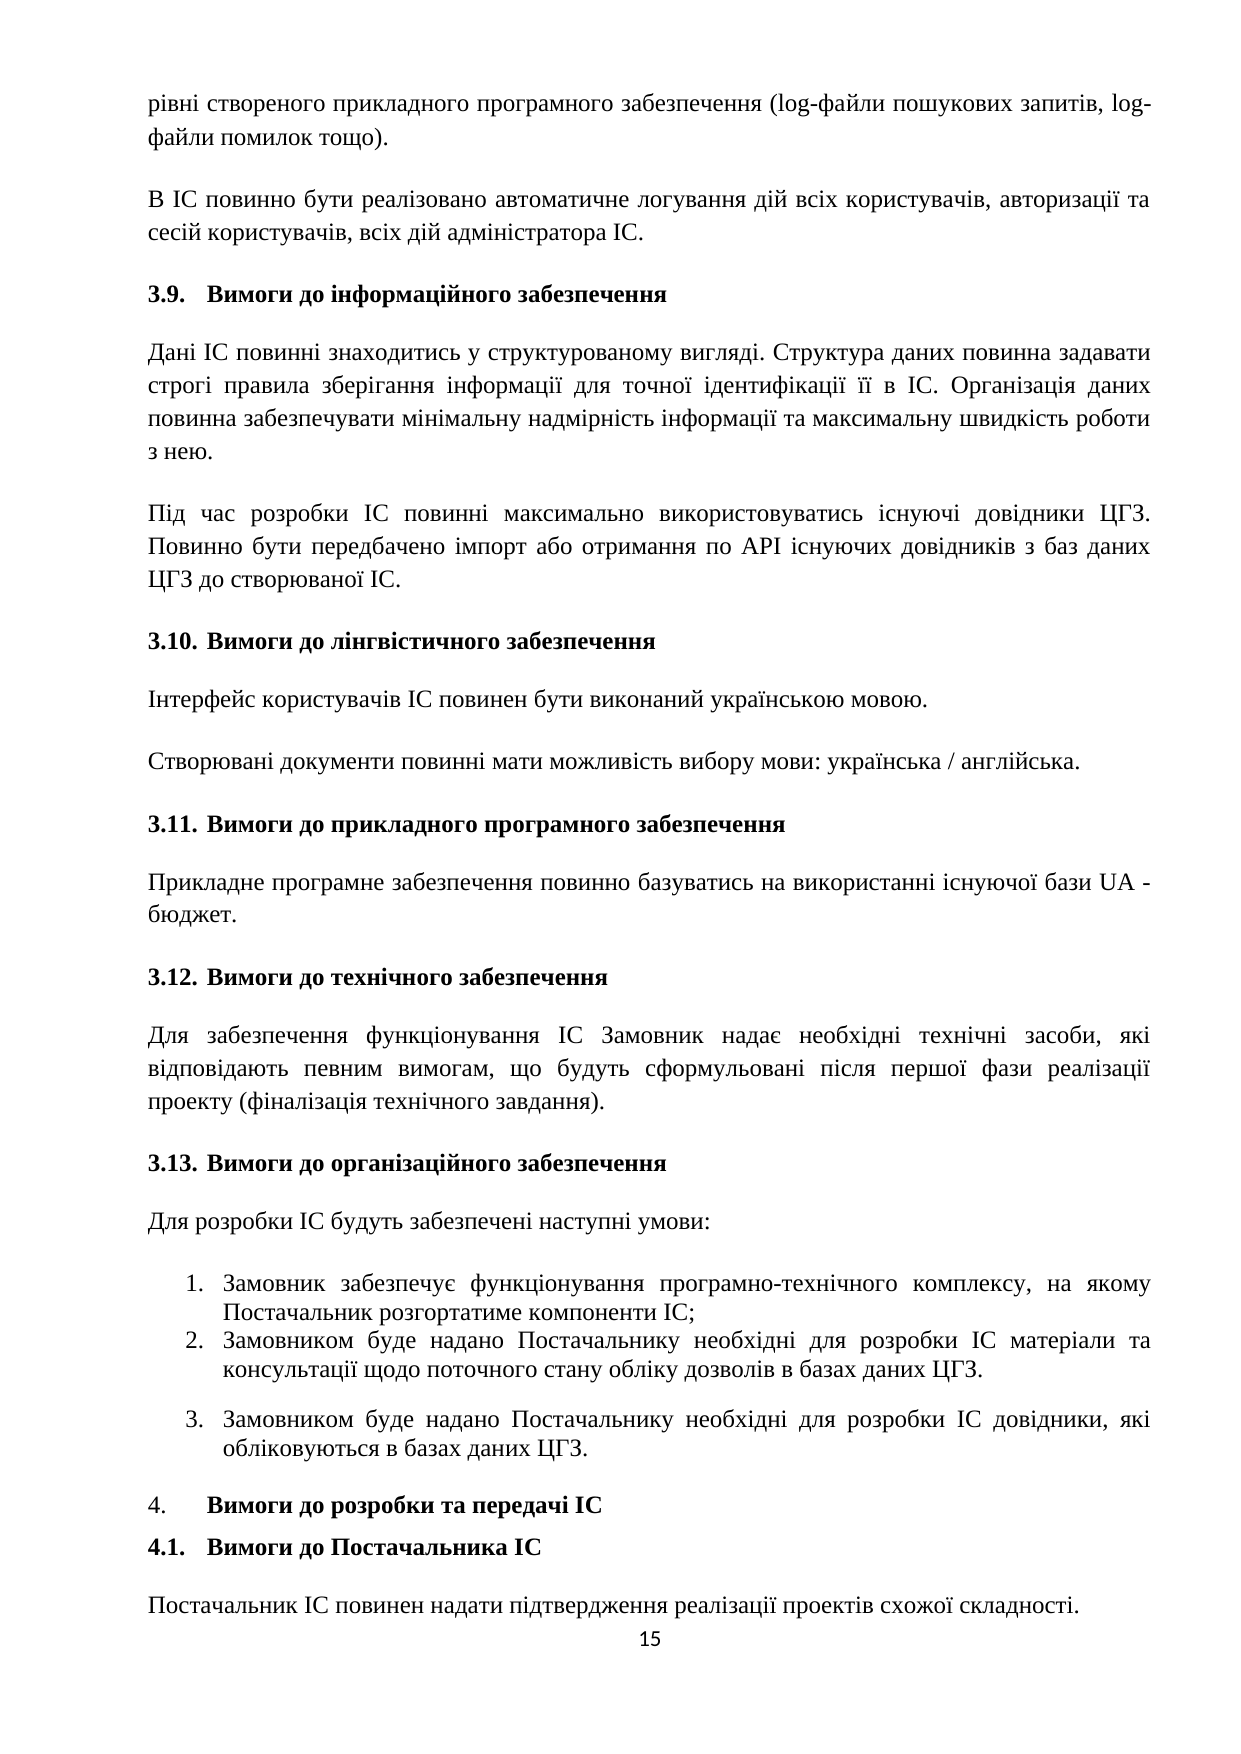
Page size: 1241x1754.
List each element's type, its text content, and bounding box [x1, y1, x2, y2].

subtitle Вимоги до розробки та передачі ІС [148, 1491, 1152, 1519]
subtitle Вимоги до прикладного програмного забезпечення [148, 809, 1152, 837]
subtitle Вимоги до організаційного забезпечення [148, 1148, 1152, 1177]
list Замовником буде надано Постачальнику необхідні для розробки ІС довідники, які обліковуються в базах даних ЦГЗ. [185, 1404, 1152, 1461]
text Для забезпечення функціонування ІС Замовник надає необхідні технічні засоби, які відповідають певним вимогам, що будуть сформульовані після першої фази реалізації проекту (фіналізація технічного завдання). [148, 1020, 1152, 1114]
text Під час розробки ІС повинні максимально використовуватись існуючі довідники ЦГЗ. Повинно бути передбачено імпорт або отримання по API існуючих довідників з баз даних ЦГЗ до створюваної ІС. [148, 498, 1152, 593]
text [148, 88, 1152, 150]
subtitle Вимоги до технічного забезпечення [148, 962, 1152, 991]
list Замовником буде надано Постачальнику необхідні для розробки ІС матеріали та консультації щодо поточного стану обліку дозволів в базах даних ЦГЗ. [185, 1326, 1152, 1383]
text Постачальник ІС повинен надати підтвердження реалізації проектів схожої складності. [148, 1590, 1152, 1618]
text Прикладне програмне забезпечення повинно базуватись на використанні існуючої бази UA - бюджет. [148, 867, 1152, 928]
subtitle Вимоги до Постачальника ІС [148, 1532, 1152, 1561]
text Для розробки ІС будуть забезпечені наступні умови: [148, 1206, 1152, 1234]
text Створювані документи повинні мати можливість вибору мови: українська / англійська. [148, 746, 1152, 775]
text В ІС повинно бути реалізовано автоматичне логування дій всіх користувачів, авторизації та сесій користувачів, всіх дій адміністратора ІС. [148, 184, 1152, 246]
subtitle Вимоги до інформаційного забезпечення [148, 279, 1152, 308]
subtitle Вимоги до лінгвістичного забезпечення [148, 626, 1152, 655]
list Замовник забезпечує функціонування програмно-технічного комплексу, на якому Постачальник розгортатиме компоненти ІС; [185, 1268, 1152, 1326]
text Дані ІС повинні знаходитись у структурованому вигляді. Структура даних повинна задавати строгі правила зберігання інформації для точної ідентифікації її в ІС. Організація даних повинна забезпечувати мінімальну надмірність інформації та максимальну швидкість роботи з нею. [148, 337, 1152, 465]
text Інтерфейс користувачів ІС повинен бути виконаний українською мовою. [148, 684, 1152, 713]
